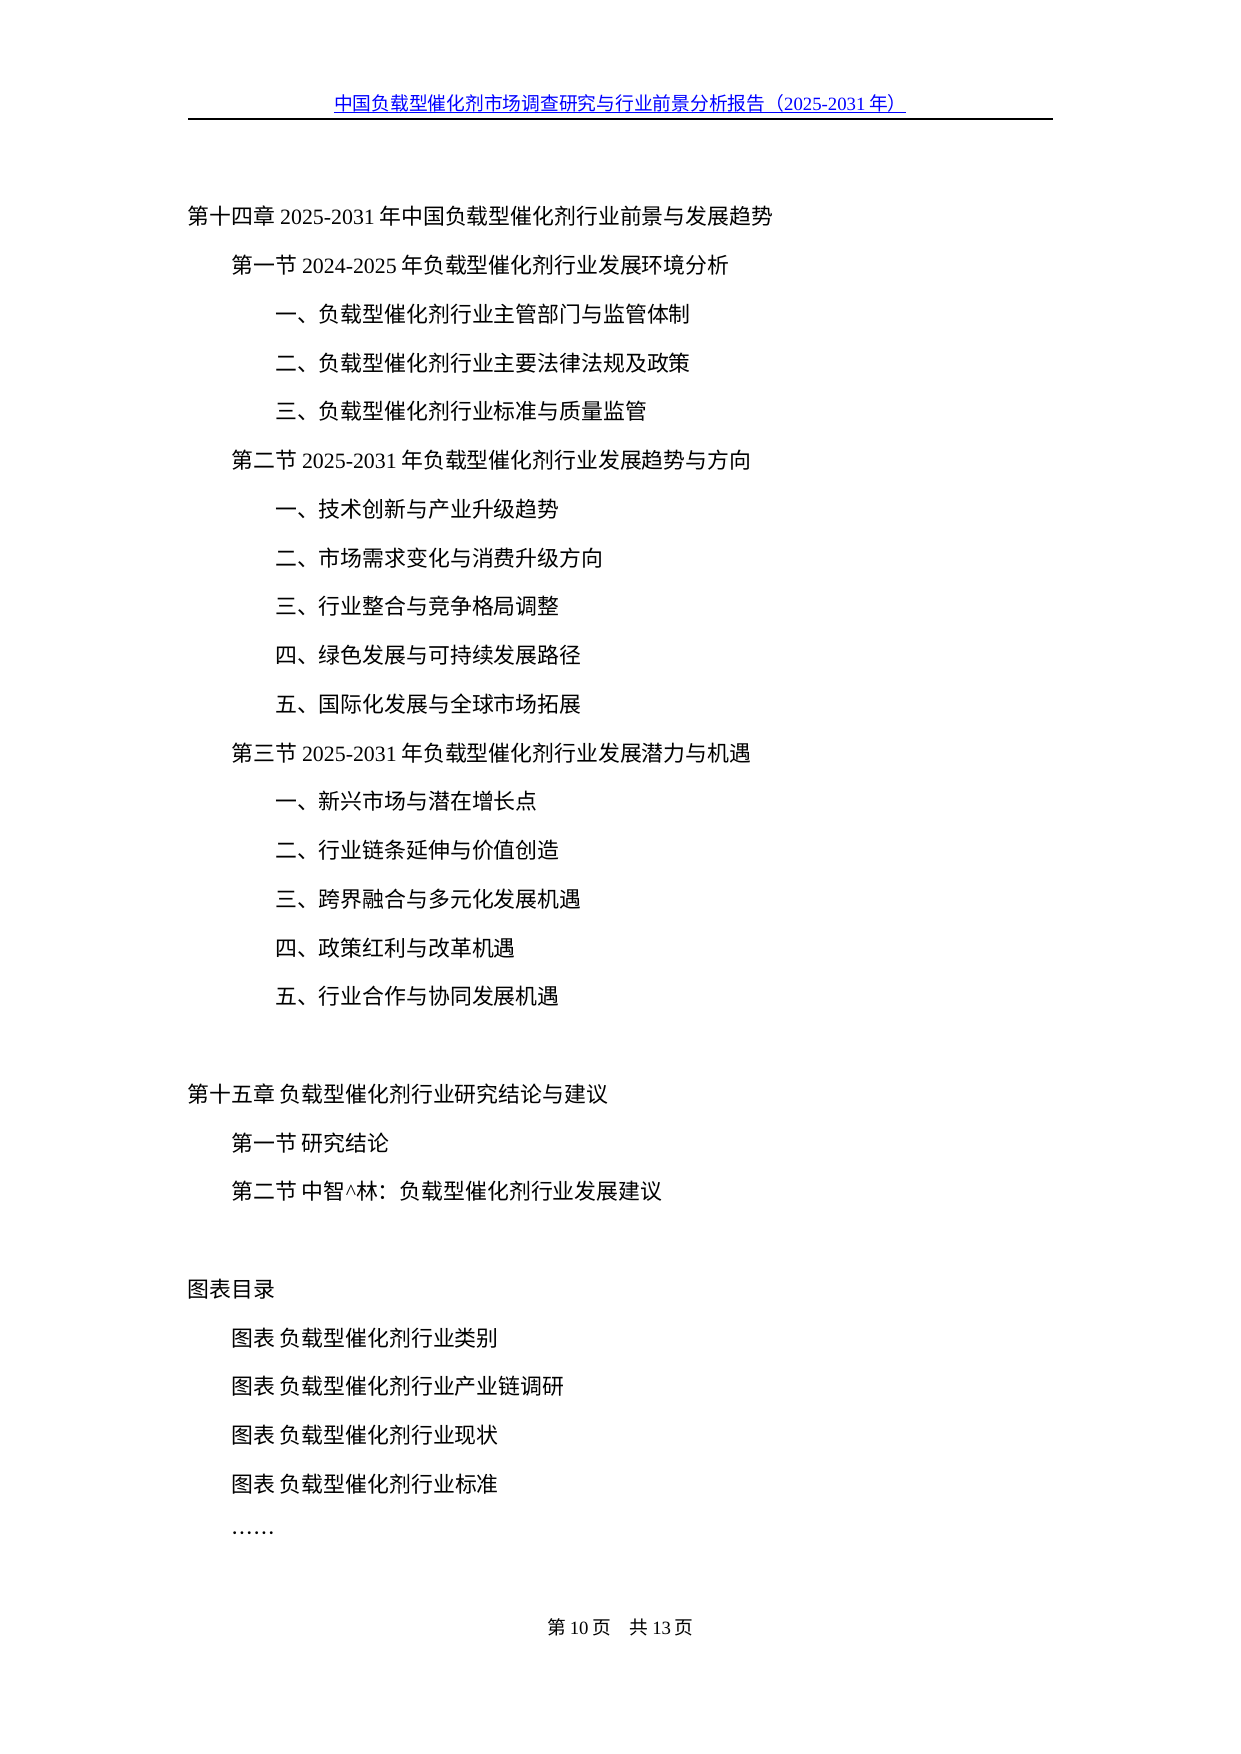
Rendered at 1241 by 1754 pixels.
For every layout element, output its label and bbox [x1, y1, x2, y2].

text [187, 150, 1053, 1548]
